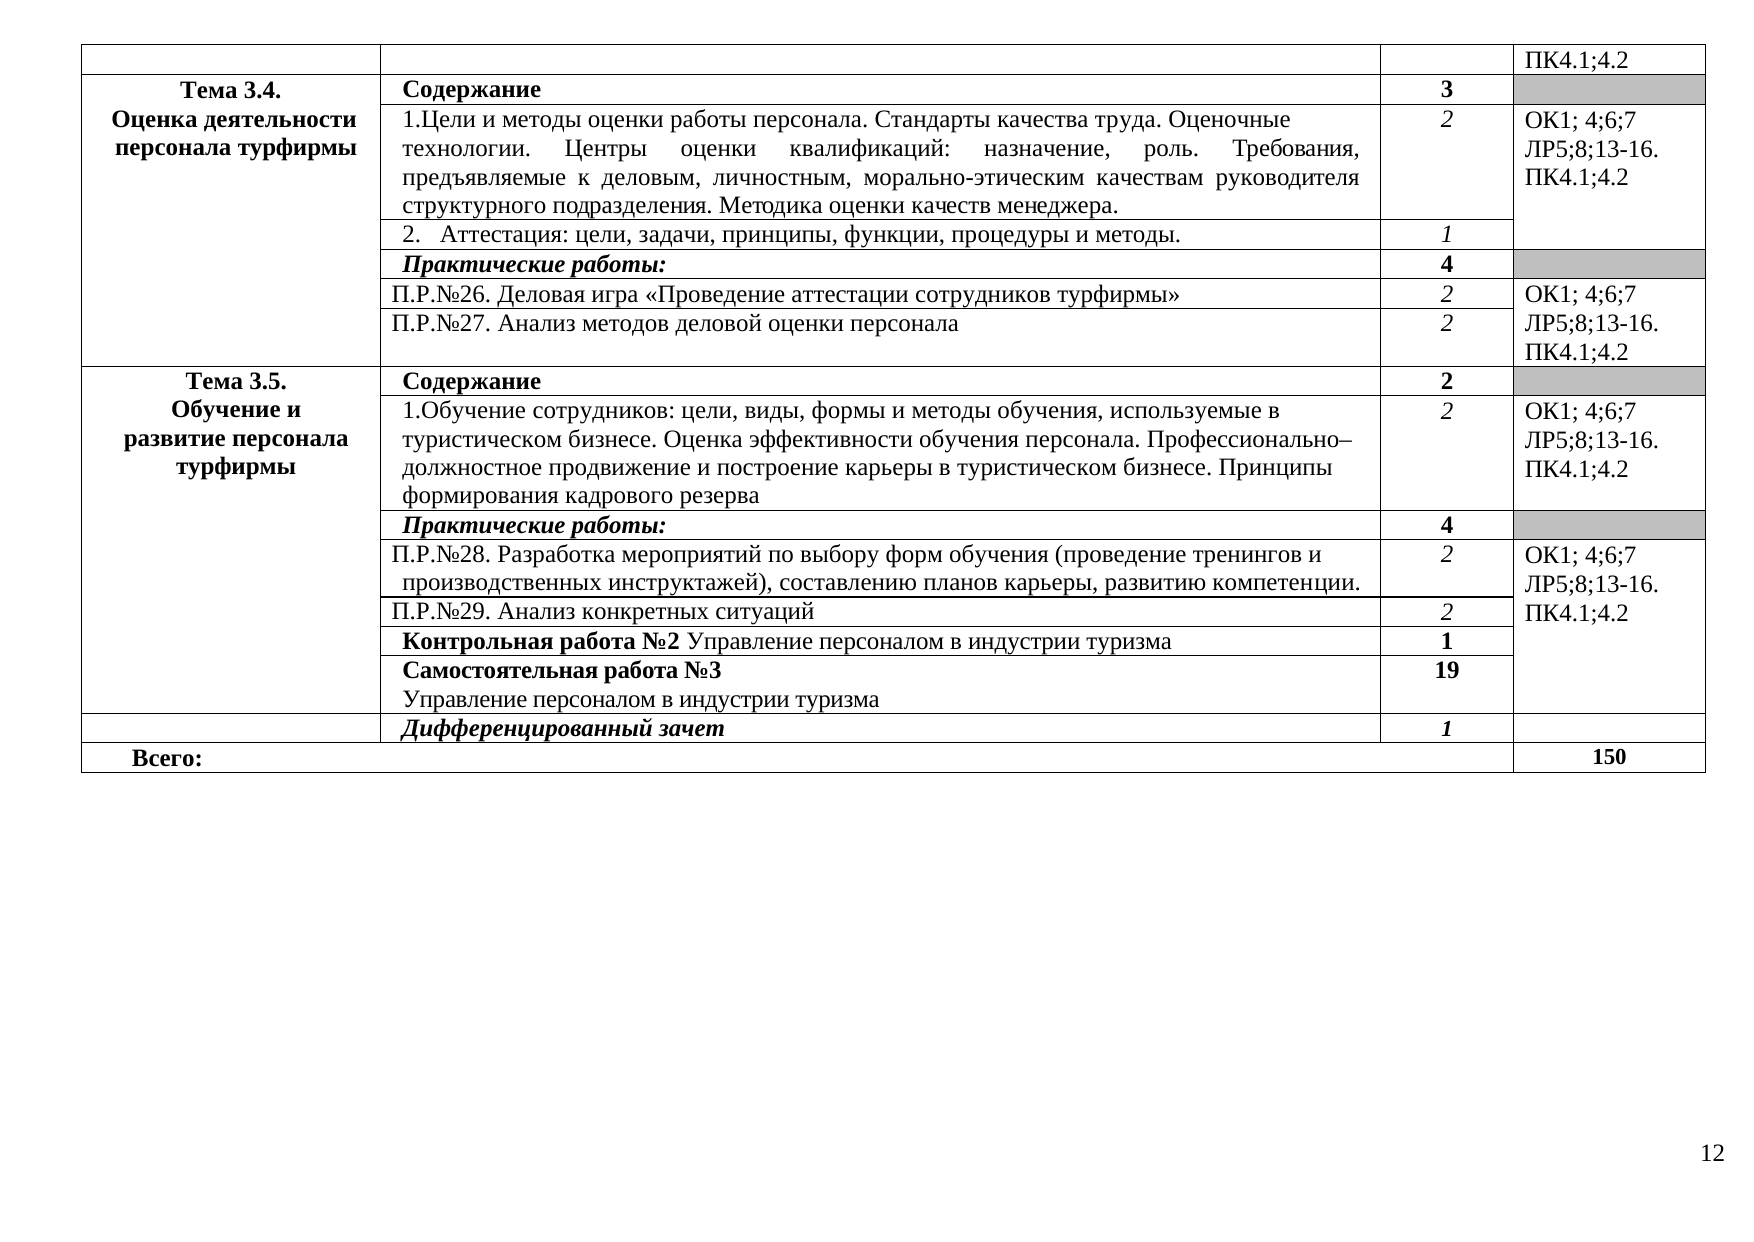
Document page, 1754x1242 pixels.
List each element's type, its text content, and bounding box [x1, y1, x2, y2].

table_cell Практические работы: [381, 511, 1380, 539]
table_cell 1 [1381, 220, 1513, 248]
table_cell [1514, 367, 1705, 395]
table_cell 1.Обучение сотрудников: цели, виды, формы и методы обучения, используемые в туристическом бизнесе. Оценка эффективности обучения персонала. Профессионально–должностное продвижение и построение карьеры в туристическом бизнесе. Принципы формирования кадрового резерва [381, 396, 1380, 509]
table_cell 2 [1381, 105, 1513, 219]
table_cell 4 [1381, 511, 1513, 539]
table_cell [1514, 75, 1705, 104]
table_cell П.Р.№28. Разработка мероприятий по выбору форм обучения (проведение тренингов и производственных инструктажей), составлению планов карьеры, развитию компетенции. [381, 540, 1380, 596]
table_cell Практические работы: [381, 250, 1380, 278]
table_cell Дифференцированный зачет [381, 714, 1380, 742]
table_cell [1514, 511, 1705, 539]
table_cell 2 [1381, 396, 1513, 509]
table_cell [1514, 45, 1705, 74]
table_cell Контрольная работа №2 Управление персоналом в индустрии туризма [381, 627, 1380, 655]
table_cell ОК1; 4;6;7 ЛР5;8;13-16. ПК4.1;4.2 [1514, 540, 1705, 713]
table_cell [1514, 714, 1705, 742]
table_cell ОК1; 4;6;7 ЛР5;8;13-16. ПК4.1;4.2 [1514, 279, 1705, 366]
table_cell [1514, 250, 1705, 278]
table_cell 150 [1514, 743, 1705, 772]
table_cell 1.Цели и методы оценки работы персонала. Стандарты качества труда. Оценочные технологии. Центры оценки квалификаций: назначение, роль. Требования, предъявляемые к деловым, личностным, морально-этическим качествам руководителя структурного подразделения. Методика оценки качеств менеджера. [381, 105, 1380, 219]
table_cell 2 [1381, 367, 1513, 395]
table_cell Самостоятельная работа №3 Управление персоналом в индустрии туризма [381, 656, 1380, 713]
table_cell 2 [1381, 279, 1513, 308]
table_cell Содержание [381, 367, 1380, 395]
table_cell 1 [1381, 714, 1513, 742]
table_cell П.Р.№29. Анализ конкретных ситуаций [381, 598, 1380, 626]
table_cell Тема 3.5. Обучение и развитие персонала турфирмы [82, 367, 380, 713]
table_cell Аттестация: цели, задачи, принципы, функции, процедуры и методы. [381, 220, 1380, 248]
table_cell 2 [1381, 45, 1513, 74]
table_cell 19 [1381, 656, 1513, 713]
table_cell ОК1; 4;6;7 ЛР5;8;13-16. ПК4.1;4.2 [1514, 396, 1705, 509]
table_cell 2 [1381, 598, 1513, 626]
table_cell Содержание [381, 75, 1380, 104]
table_cell ОК1; 4;6;7 ЛР5;8;13-16. ПК4.1;4.2 [1514, 105, 1705, 248]
table_cell Всего: [82, 743, 1513, 772]
table_cell 2 [1381, 309, 1513, 366]
table_cell [82, 714, 380, 742]
table_cell 4 [1381, 250, 1513, 278]
table_cell 2 [1381, 540, 1513, 596]
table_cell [381, 45, 1380, 74]
table_cell П.Р.№26. Деловая игра «Проведение аттестации сотрудников турфирмы» [381, 279, 1380, 308]
table_cell 3 [1381, 75, 1513, 104]
table_cell П.Р.№27. Анализ методов деловой оценки персонала [381, 309, 1380, 366]
table_cell 1 [1381, 627, 1513, 655]
table_cell Тема 3.4. Оценка деятельности персонала турфирмы [82, 75, 380, 366]
